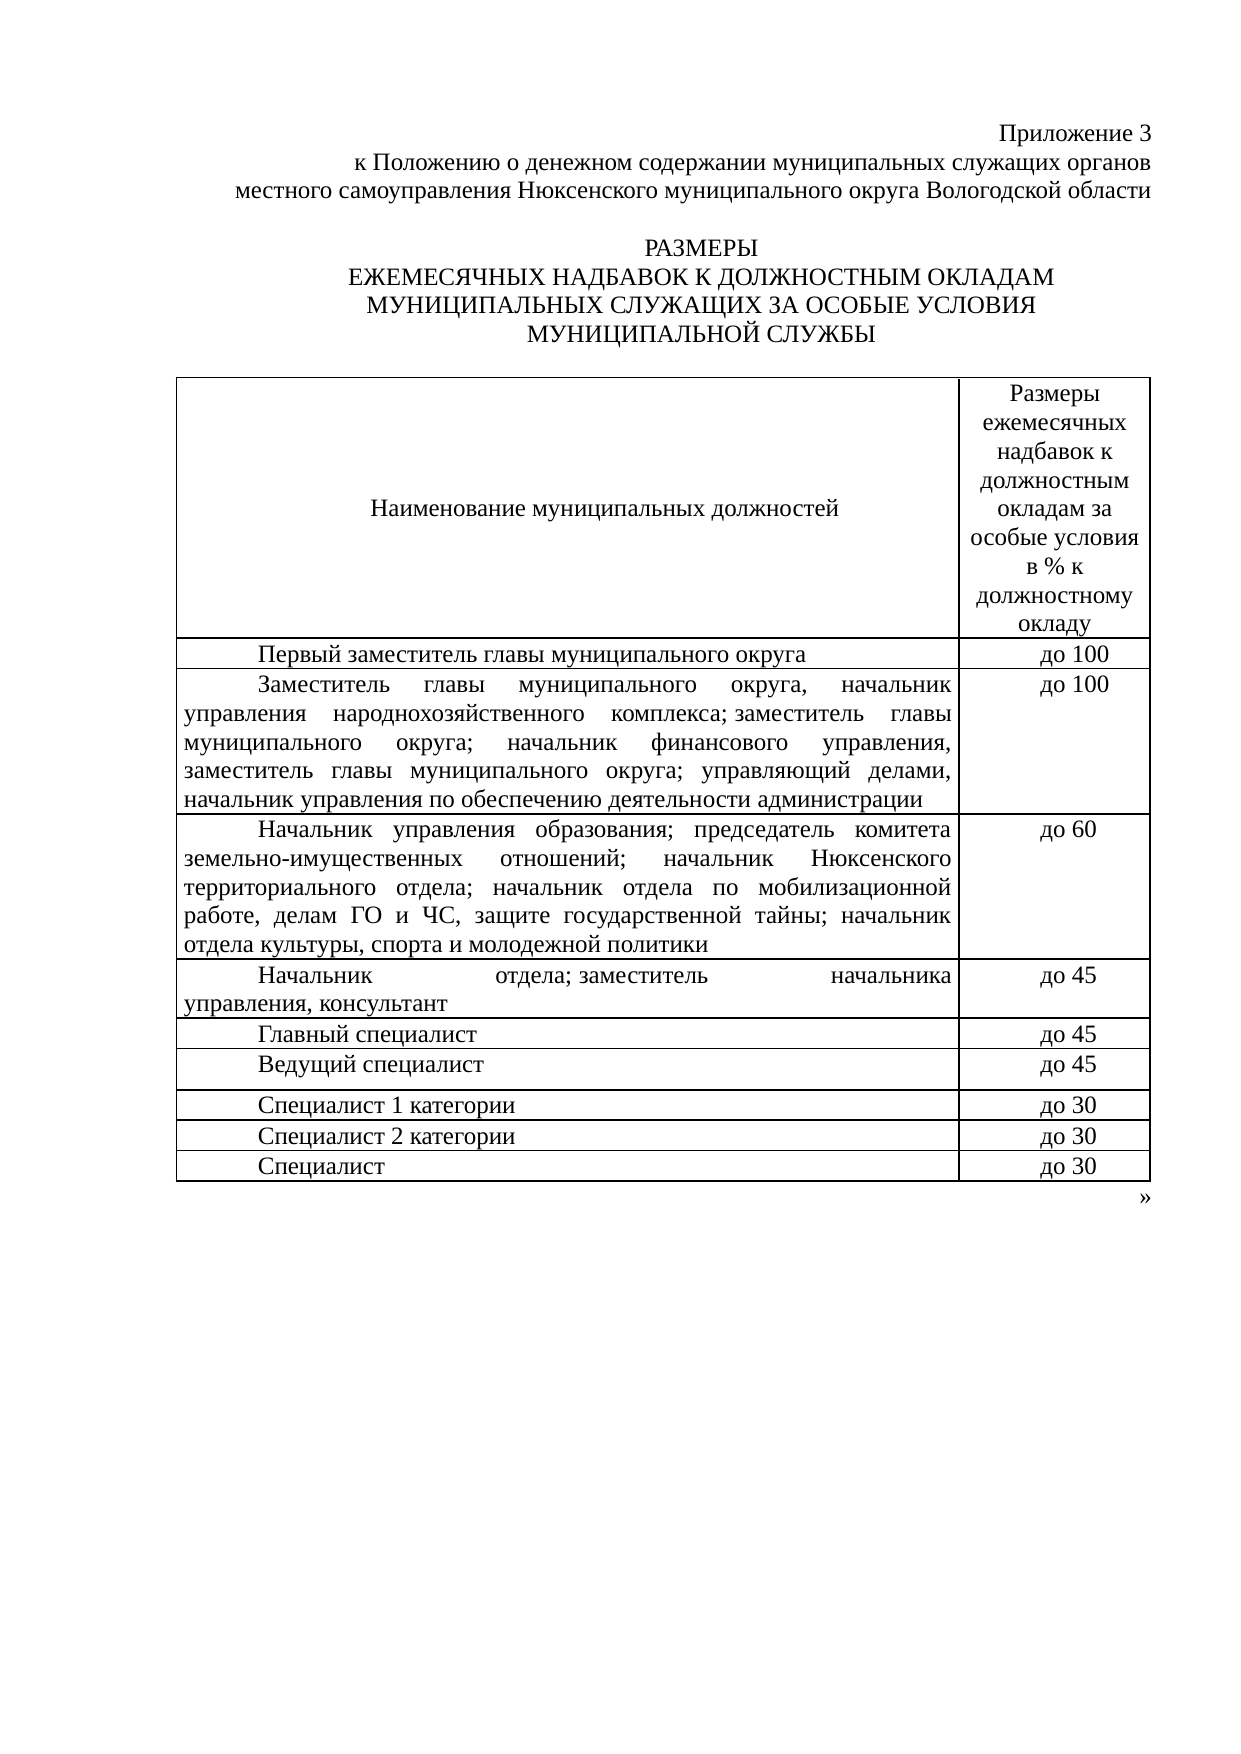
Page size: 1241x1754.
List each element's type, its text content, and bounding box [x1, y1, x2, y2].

table_cell Начальник отдела; заместитель начальника управления, консультант [177, 960, 958, 1017]
table_cell Специалист [177, 1151, 958, 1180]
table_cell до 45 [960, 1049, 1149, 1089]
table_cell до 30 [960, 1091, 1149, 1119]
table_cell Начальник управления образования; председатель комитета земельно-имущественных отношений; начальник Нюксенского территориального отдела; начальник отдела по мобилизационной работе, делам ГО и ЧС, защите государственной тайны; начальник отдела культуры, спорта и молодежной политики [177, 815, 958, 958]
table_header Размеры ежемесячных надбавок к должностным окладам за особые условия в % к должностному окладу [960, 378, 1149, 637]
text РАЗМЕРЫ [177, 233, 1152, 262]
table_cell Первый заместитель главы муниципального округа [177, 639, 958, 667]
table_cell до 30 [960, 1151, 1149, 1180]
table_cell до 100 [960, 639, 1149, 667]
table_cell Ведущий специалист [177, 1049, 958, 1089]
text МУНИЦИПАЛЬНЫХ СЛУЖАЩИХ ЗА ОСОБЫЕ УСЛОВИЯ [177, 291, 1152, 319]
table_cell Заместитель главы муниципального округа, начальник управления народнохозяйственного комплекса; заместитель главы муниципального округа; начальник финансового управления, заместитель главы муниципального округа; управляющий делами, начальник управления по обеспечению деятельности администрации [177, 669, 958, 813]
text к Положению о денежном содержании муниципальных служащих органов местного самоуправления Нюксенского муниципального округа Вологодской области [177, 147, 1152, 204]
table_cell Главный специалист [177, 1019, 958, 1047]
table_header Наименование муниципальных должностей [177, 378, 959, 637]
table_cell Специалист 2 категории [177, 1121, 958, 1149]
table_cell до 30 [960, 1121, 1149, 1149]
table_cell до 45 [960, 1019, 1149, 1047]
table_cell до 45 [960, 960, 1149, 1017]
text ЕЖЕМЕСЯЧНЫХ НАДБАВОК К ДОЛЖНОСТНЫМ ОКЛАДАМ [177, 262, 1152, 291]
text » [177, 1181, 1152, 1210]
text Приложение 3 [177, 118, 1152, 147]
table_cell Специалист 1 категории [177, 1091, 958, 1119]
table_cell до 100 [960, 669, 1149, 813]
text МУНИЦИПАЛЬНОЙ СЛУЖБЫ [177, 319, 1152, 348]
table_cell до 60 [960, 815, 1149, 958]
